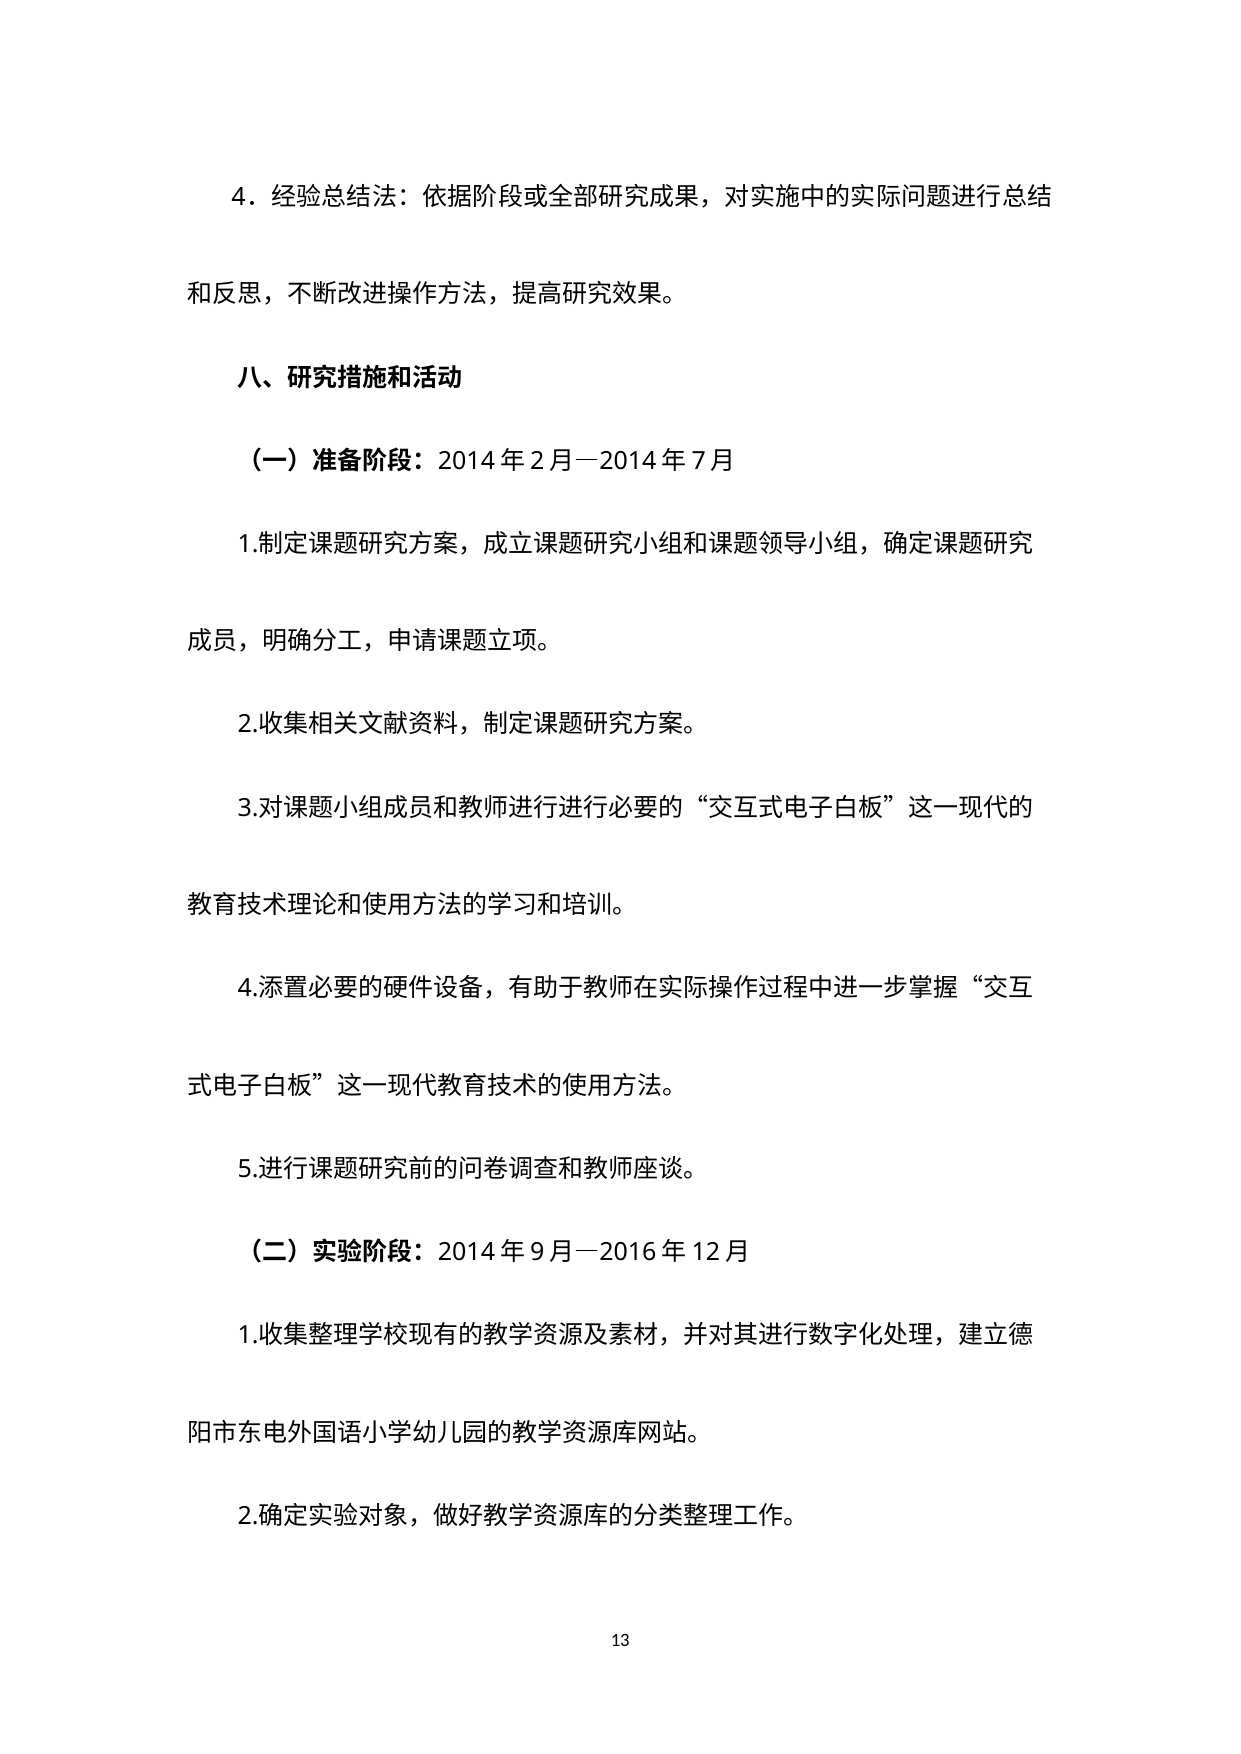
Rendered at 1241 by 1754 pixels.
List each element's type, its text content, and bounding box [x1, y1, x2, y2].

text 5.进行课题研究前的问卷调查和教师座谈。 [187, 1134, 1053, 1199]
text 2.收集相关文献资料，制定课题研究方案。 [187, 689, 1053, 754]
text 1.制定课题研究方案，成立课题研究小组和课题领导小组，确定课题研究成员，明确分工，申请课题立项。 [187, 509, 1053, 671]
text 4.添置必要的硬件设备，有助于教师在实际操作过程中进一步掌握“交互式电子白板”这一现代教育技术的使用方法。 [187, 953, 1053, 1116]
text 3.对课题小组成员和教师进行进行必要的“交互式电子白板”这一现代的教育技术理论和使用方法的学习和培训。 [187, 773, 1053, 935]
text （一）准备阶段：2014年2月—2014年7月 [187, 426, 1053, 491]
text 1.收集整理学校现有的教学资源及素材，并对其进行数字化处理，建立德阳市东电外国语小学幼儿园的教学资源库网站。 [187, 1300, 1053, 1463]
text 4．经验总结法：依据阶段或全部研究成果，对实施中的实际问题进行总结和反思，不断改进操作方法，提高研究效果。 [187, 162, 1053, 324]
text 2.确定实验对象，做好教学资源库的分类整理工作。 [187, 1481, 1053, 1546]
text 八、研究措施和活动 [187, 343, 1053, 408]
text （二）实验阶段：2014年9月—2016年12月 [187, 1217, 1053, 1282]
